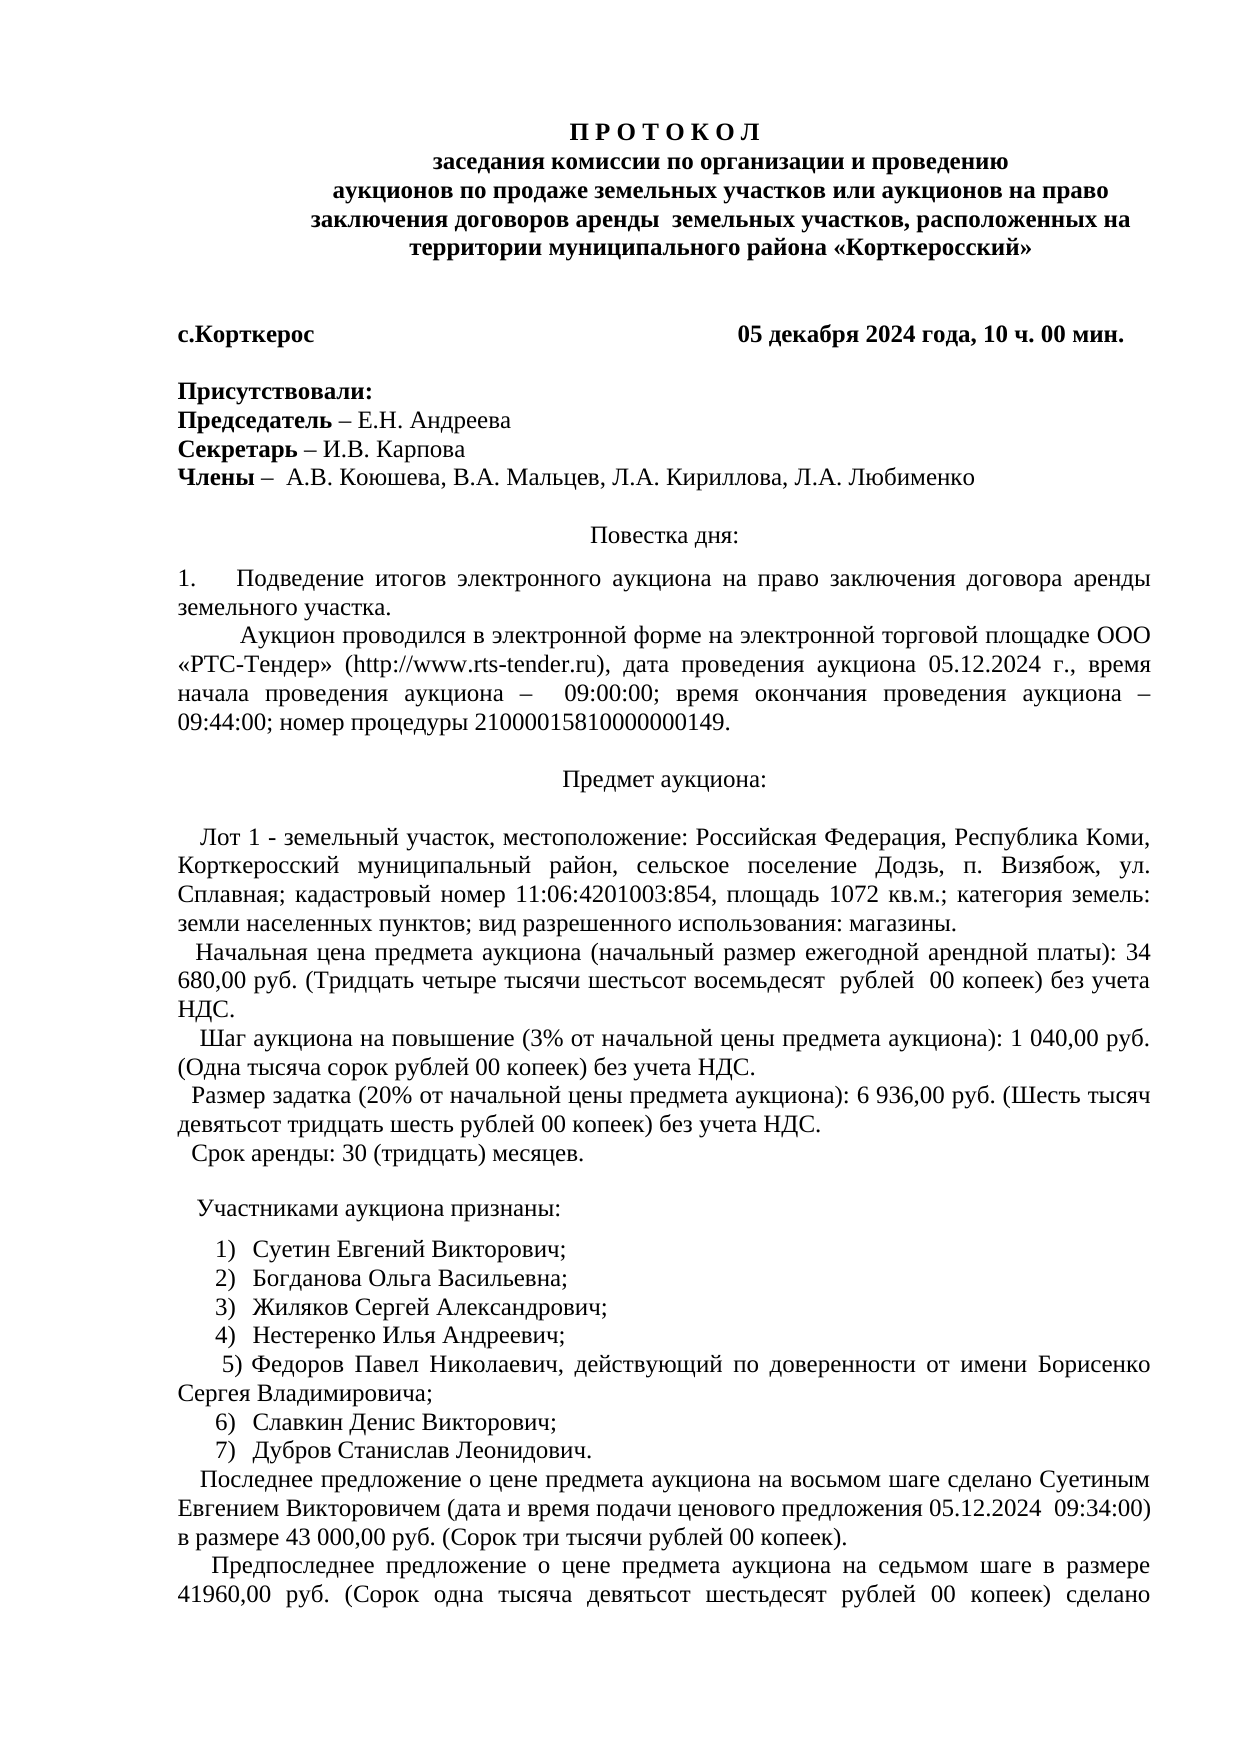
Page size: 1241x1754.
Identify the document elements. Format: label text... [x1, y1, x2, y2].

text Срок аренды: 30 (тридцать) месяцев. [191, 1138, 1152, 1167]
title П Р О Т О К О Л [177, 117, 1152, 146]
list Жиляков Сергей Александрович; [215, 1292, 1152, 1321]
list Аукцион проводился в электронной форме на электронной торговой площадке ООО «РТС-Тендер» (http://www.rts-tender.ru), дата проведения аукциона 05.12.2024 г., время начала проведения аукциона – 09:00:00; время окончания проведения аукциона – 09:44:00; номер процедуры 21000015810000000149. [177, 621, 1152, 736]
text Участниками аукциона признаны: [177, 1193, 1152, 1222]
list Богданова Ольга Васильевна; [215, 1263, 1152, 1292]
text заседания комиссии по организации и проведению [290, 146, 1152, 175]
text Размер задатка (20% от начальной цены предмета аукциона): 6 936,00 руб. (Шесть тысяч девятьсот тридцать шесть рублей 00 копеек) без учета НДС. [177, 1081, 1152, 1138]
list Федоров Павел Николаевич, действующий по доверенности от имени Борисенко Сергея Владимировича; [177, 1349, 1152, 1407]
text Начальная цена предмета аукциона (начальный размер ежегодной арендной платы): 34 680,00 руб. (Тридцать четыре тысячи шестьсот восемьдесят рублей 00 копеек) без учета НДС. [177, 937, 1152, 1023]
list Славкин Денис Викторович; [215, 1407, 1152, 1436]
list Дубров Станислав Леонидович. [215, 1436, 1152, 1464]
text Шаг аукциона на повышение (3% от начальной цены предмета аукциона): 1 040,00 руб. (Одна тысяча сорок рублей 00 копеек) без учета НДС. [177, 1023, 1152, 1081]
text Секретарь – И.В. Карпова [177, 434, 1152, 462]
text Последнее предложение о цене предмета аукциона на восьмом шаге сделано Суетиным Евгением Викторовичем (дата и время подачи ценового предложения 05.12.2024 09:34:00) в размере 43 000,00 руб. (Сорок три тысячи рублей 00 копеек). [177, 1464, 1152, 1551]
text Председатель – Е.Н. Андреева [177, 405, 1152, 434]
text Лот 1 - земельный участок, местоположение: Российская Федерация, Республика Коми, Корткеросский муниципальный район, сельское поселение Додзь, п. Визябож, ул. Сплавная; кадастровый номер 11:06:4201003:854, площадь 1072 кв.м.; категория земель: земли населенных пунктов; вид разрешенного использования: магазины. [177, 822, 1152, 937]
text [177, 1551, 1152, 1608]
list Нестеренко Илья Андреевич; [215, 1321, 1152, 1349]
text аукционов по продаже земельных участков или аукционов на право заключения договоров аренды земельных участков, расположенных на территории муниципального района «Корткеросский» [290, 175, 1152, 261]
text с.Корткерос 05 декабря 2024 года, 10 ч. 00 мин. [177, 319, 1152, 347]
text Повестка дня: [177, 520, 1152, 549]
list Предмет аукциона: [177, 764, 1152, 793]
list Подведение итогов электронного аукциона на право заключения договора аренды земельного участка. [177, 563, 1152, 621]
list Суетин Евгений Викторович; [215, 1234, 1152, 1263]
text Члены – А.В. Коюшева, В.А. Мальцев, Л.А. Кириллова, Л.А. Любименко [177, 462, 1152, 491]
text Присутствовали: [177, 376, 1152, 405]
